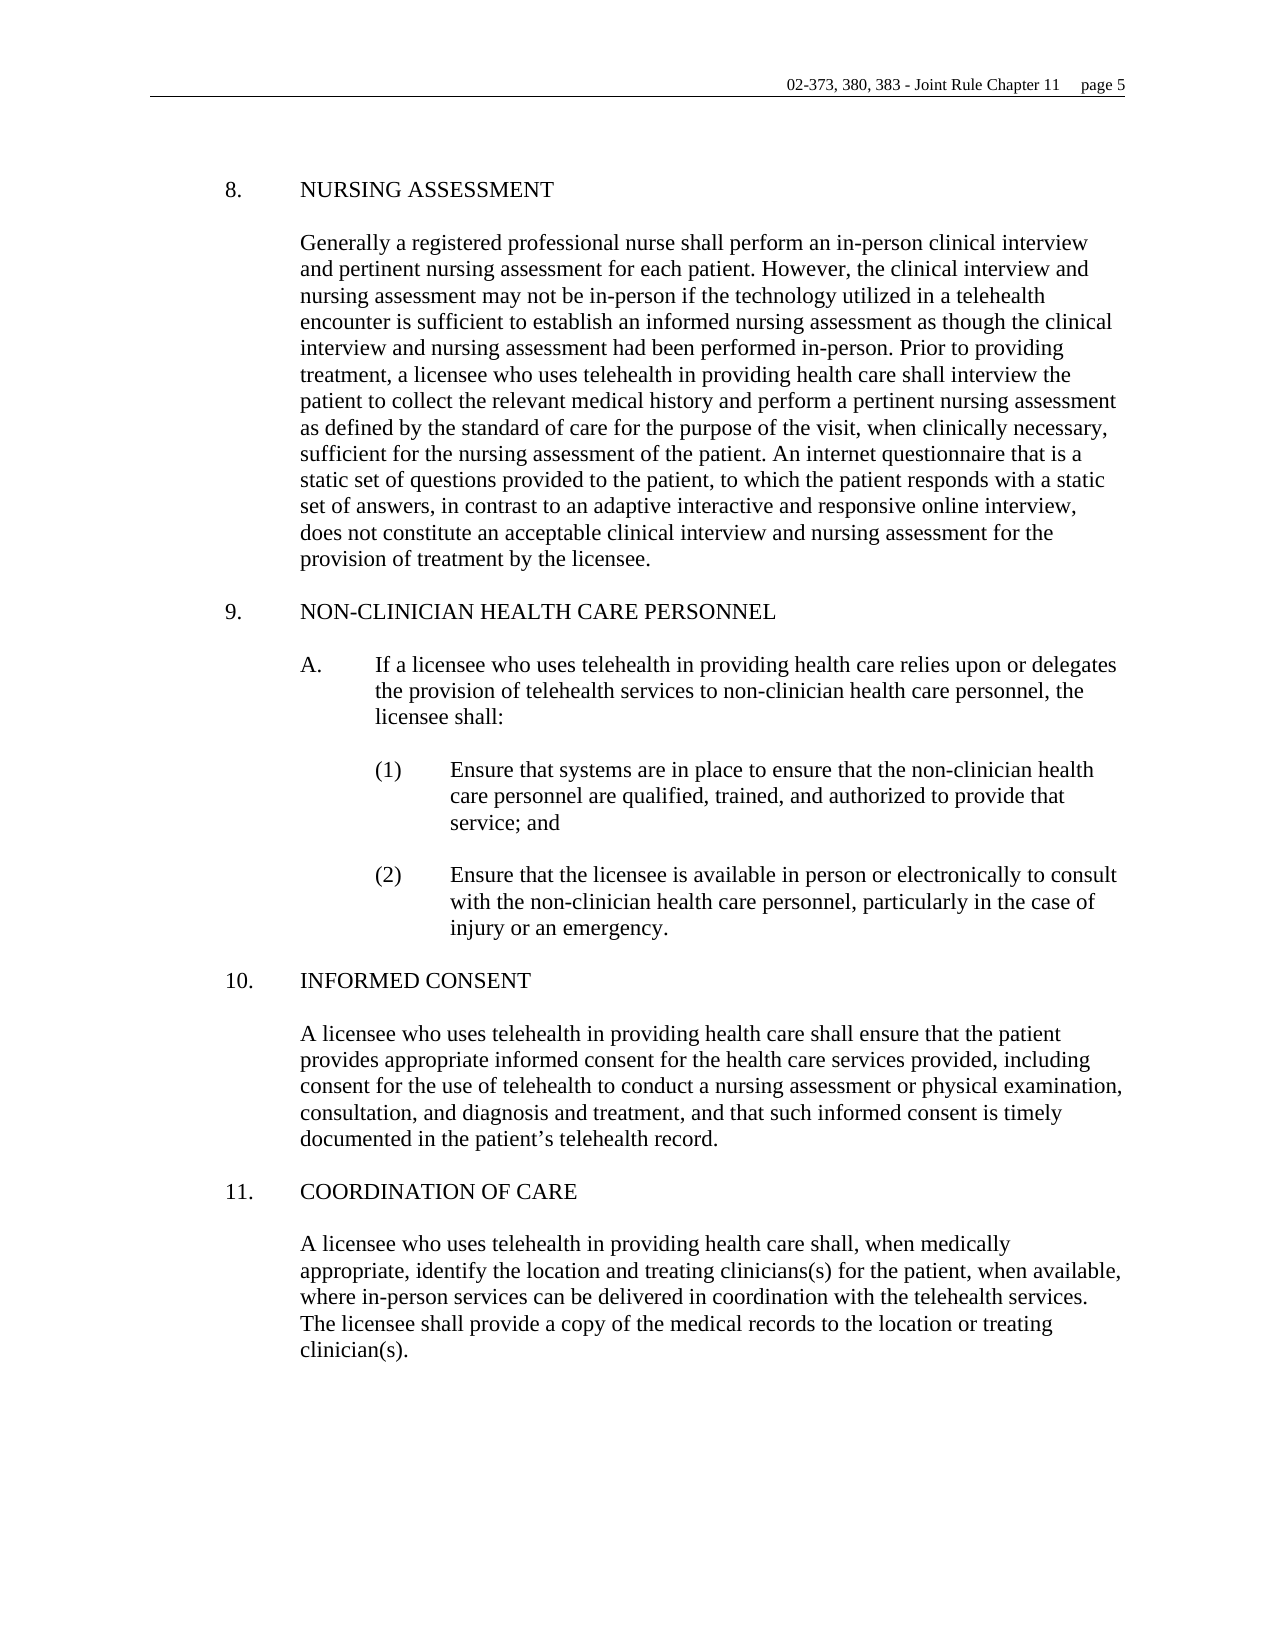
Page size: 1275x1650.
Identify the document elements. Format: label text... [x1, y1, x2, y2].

text (2) Ensure that the licensee is available in person or electronically to consult with the non-clinician health care personnel, particularly in the case of injury or an emergency. [375, 862, 1125, 941]
text 11. COORDINATION OF CARE [225, 1178, 1125, 1204]
text 9. NON-CLINICIAN HEALTH CARE PERSONNEL [225, 598, 1125, 624]
text A licensee who uses telehealth in providing health care shall ensure that the patient provides appropriate informed consent for the health care services provided, including consent for the use of telehealth to conduct a nursing assessment or physical examination, consultation, and diagnosis and treatment, and that such informed consent is timely documented in the patient’s telehealth record. [300, 1020, 1125, 1151]
text 10. INFORMED CONSENT [225, 967, 1125, 993]
text A licensee who uses telehealth in providing health care shall, when medically appropriate, identify the location and treating clinicians(s) for the patient, when available, where in-person services can be delivered in coordination with the telehealth services. The licensee shall provide a copy of the medical records to the location or treating clinician(s). [300, 1231, 1125, 1362]
text (1) Ensure that systems are in place to ensure that the non-clinician health care personnel are qualified, trained, and authorized to provide that service; and [375, 756, 1125, 835]
text 8. NURSING ASSESSMENT [225, 176, 1125, 203]
text A. If a licensee who uses telehealth in providing health care relies upon or delegates the provision of telehealth services to non-clinician health care personnel, the licensee shall: [300, 651, 1125, 730]
text Generally a registered professional nurse shall perform an in-person clinical interview and pertinent nursing assessment for each patient. However, the clinical interview and nursing assessment may not be in-person if the technology utilized in a telehealth encounter is sufficient to establish an informed nursing assessment as though the clinical interview and nursing assessment had been performed in-person. Prior to providing treatment, a licensee who uses telehealth in providing health care shall interview the patient to collect the relevant medical history and perform a pertinent nursing assessment as defined by the standard of care for the purpose of the visit, when clinically necessary, sufficient for the nursing assessment of the patient. An internet questionnaire that is a static set of questions provided to the patient, to which the patient responds with a static set of answers, in contrast to an adaptive interactive and responsive online interview, does not constitute an acceptable clinical interview and nursing assessment for the provision of treatment by the licensee. [300, 229, 1125, 572]
